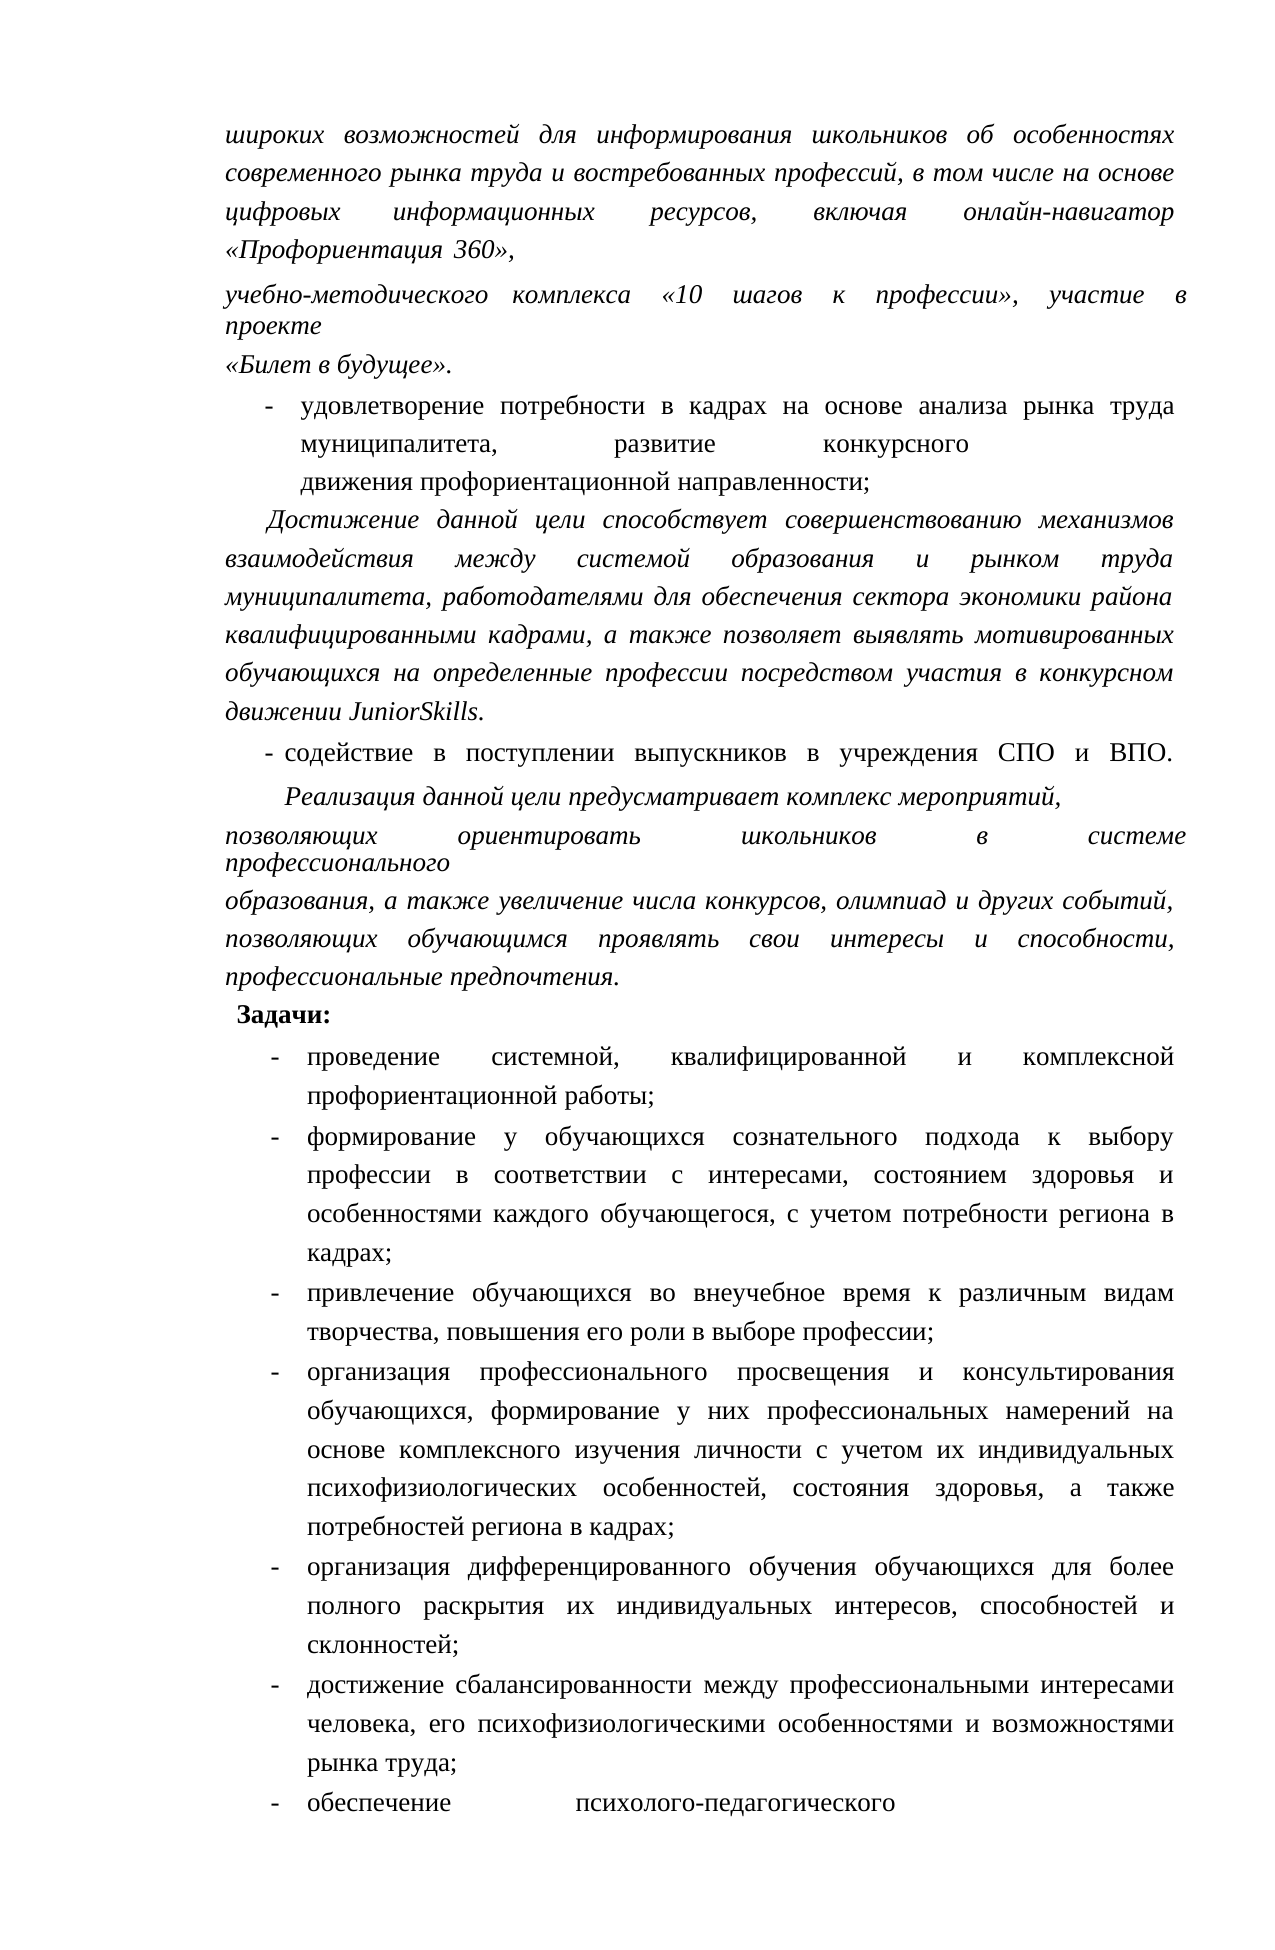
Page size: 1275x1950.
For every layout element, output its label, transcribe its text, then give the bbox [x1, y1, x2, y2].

text учебно-методического комплекса «10 шагов к профессии», участие в проекте [225, 278, 1186, 340]
list содействие в поступлении выпускников в учреждения СПО и ВПО. Реализация данной цели предусматривает комплекс мероприятий, [264, 736, 1175, 811]
text Задачи: [236, 999, 1186, 1029]
list достижение сбалансированности между профессиональными интересами человека, его психофизиологическими особенностями и возможностями рынка труда; [270, 1668, 1174, 1777]
text позволяющих ориентировать школьников в системе профессионального [225, 823, 1186, 877]
text Достижение данной цели способствует совершенствованию механизмов взаимодействия между системой образования и рынком труда муниципалитета, работодателями для обеспечения сектора экономики района квалифицированными кадрами, а также позволяет выявлять мотивированных обучающихся на определенные профессии посредством участия в конкурсном движении JuniorSkills. [225, 503, 1174, 726]
text «Билет в будущее». [225, 348, 1186, 379]
list удовлетворение потребности в кадрах на основе анализа рынка труда муниципалитета, развитие конкурсного движения профориентационной направленности; [264, 389, 1175, 496]
text образования, а также увеличение числа конкурсов, олимпиад и других событий, позволяющих обучающимся проявлять свои интересы и способности, профессиональные предпочтения. [225, 884, 1175, 992]
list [270, 1786, 1174, 1818]
list организация дифференцированного обучения обучающихся для более полного раскрытия их индивидуальных интересов, способностей и склонностей; [270, 1550, 1174, 1659]
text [225, 118, 1174, 264]
list привлечение обучающихся во внеучебное время к различным видам творчества, повышения его роли в выборе профессии; [270, 1276, 1174, 1346]
list формирование у обучающихся сознательного подхода к выбору профессии в соответствии с интересами, состоянием здоровья и особенностями каждого обучающегося, с учетом потребности региона в кадрах; [270, 1120, 1174, 1267]
list проведение системной, квалифицированной и комплексной профориентационной работы; [270, 1040, 1174, 1110]
list организация профессионального просвещения и консультирования обучающихся, формирование у них профессиональных намерений на основе комплексного изучения личности с учетом их индивидуальных психофизиологических особенностей, состояния здоровья, а также потребностей региона в кадрах; [270, 1355, 1174, 1542]
